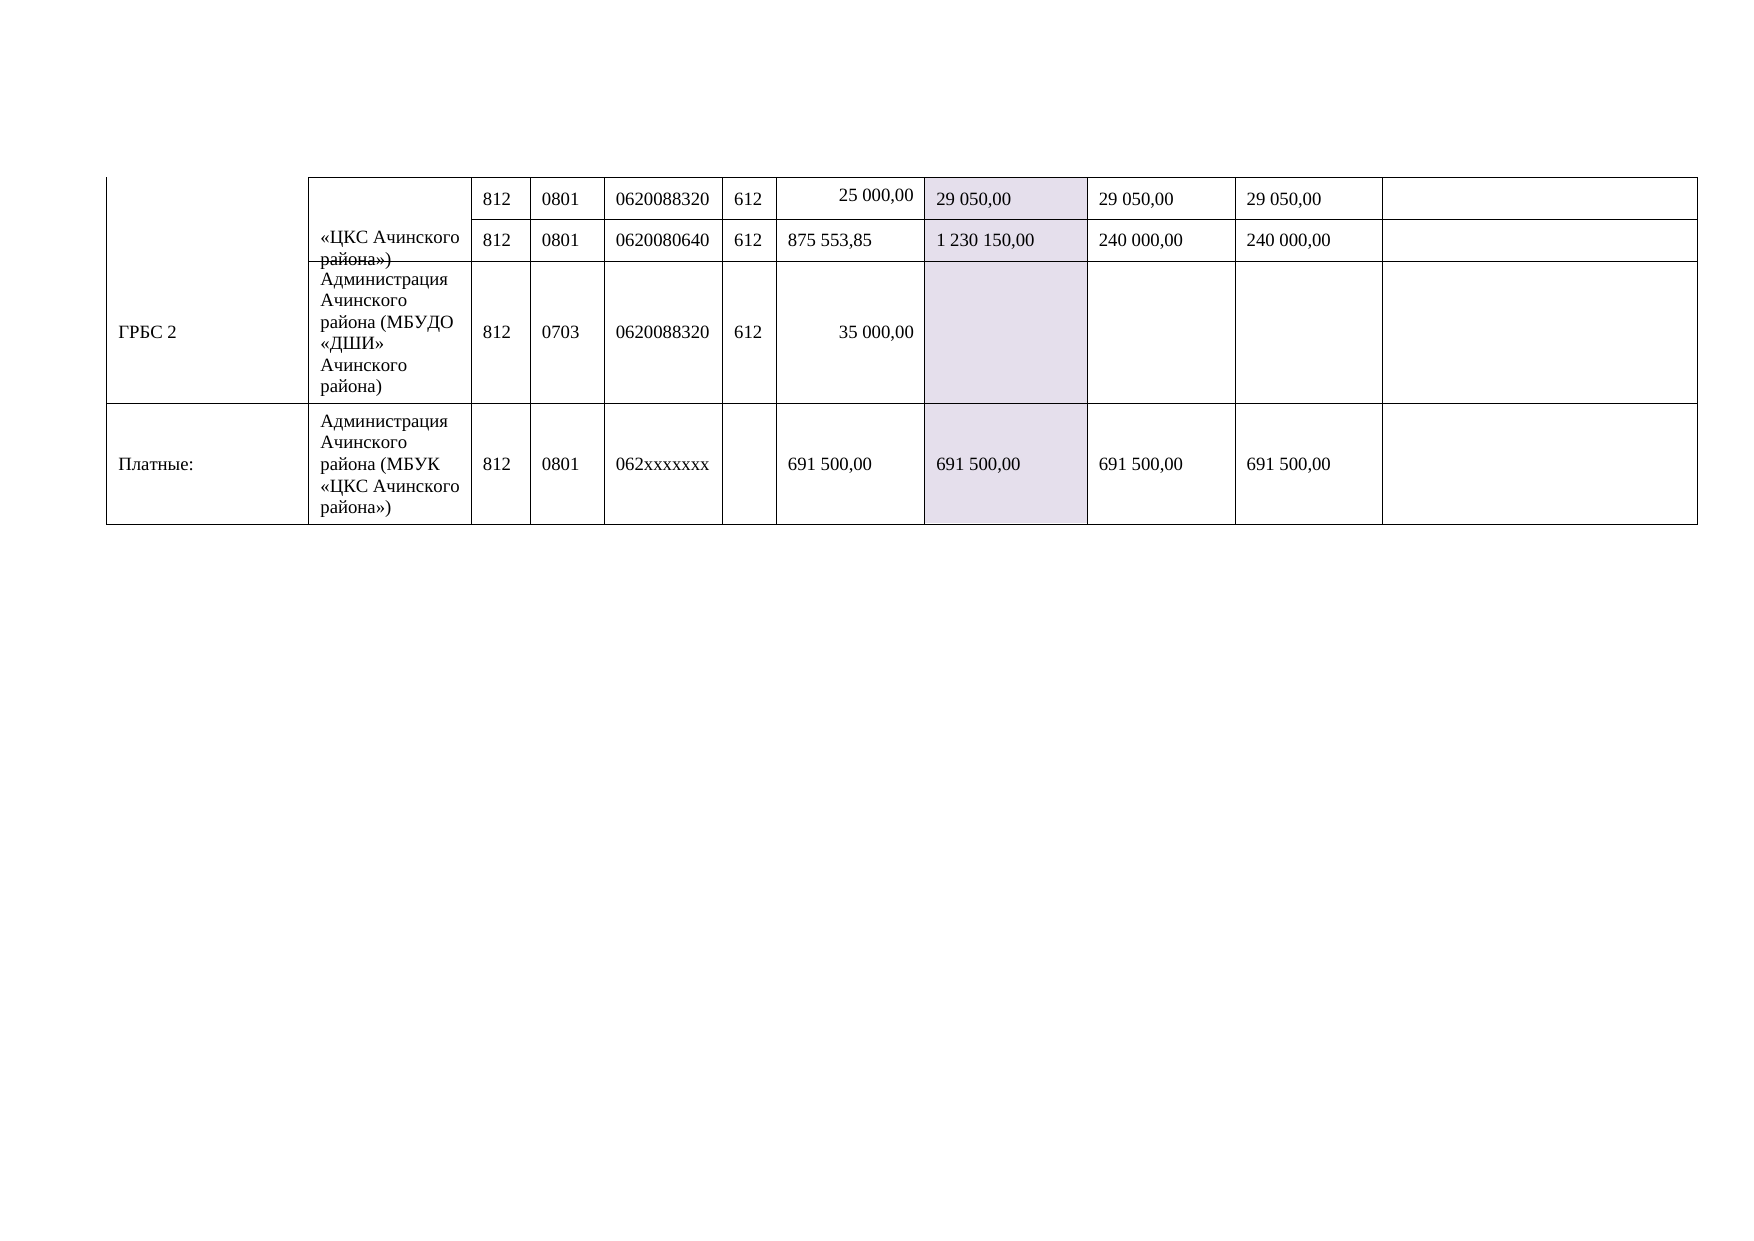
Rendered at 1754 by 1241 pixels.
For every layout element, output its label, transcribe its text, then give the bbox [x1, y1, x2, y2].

table_cell 691 500,00 [925, 404, 1087, 523]
table_cell 0801 [531, 178, 604, 219]
table_cell ГРБС 2 [107, 261, 308, 403]
table_cell 875 553,85 [777, 220, 924, 261]
table_cell [1383, 178, 1697, 219]
table_cell 1 230 150,00 [925, 220, 1087, 261]
table_cell 612 [723, 220, 776, 261]
table_cell 812 [472, 404, 530, 523]
table_cell 29 050,00 [925, 178, 1087, 219]
table_cell [1383, 404, 1697, 523]
table_cell 0620080640 [605, 220, 722, 261]
table_cell 0620088320 [605, 178, 722, 219]
table_cell 691 500,00 [777, 404, 924, 523]
table_cell Администрация Ачинского района (МБУК «ЦКС Ачинского района») [309, 404, 471, 523]
table_cell [1088, 262, 1235, 403]
table_cell 240 000,00 [1236, 220, 1382, 261]
table_cell 812 [472, 178, 530, 219]
table_cell Платные: [107, 404, 308, 523]
table_cell 062ххххххх [605, 404, 722, 523]
table_cell 0620088320 [605, 262, 722, 403]
table_cell 25 000,00 [777, 178, 924, 219]
table_cell [1236, 262, 1382, 403]
table_cell 29 050,00 [1088, 178, 1235, 219]
table_cell [925, 262, 1087, 403]
table_cell 612 [723, 178, 776, 219]
table_cell 812 [472, 262, 530, 403]
table_cell [1383, 220, 1697, 261]
table_cell 35 000,00 [777, 262, 924, 403]
table_cell 29 050,00 [1236, 178, 1382, 219]
table_cell Администрация Ачинского района (МБУДО «ДШИ» Ачинского района) [309, 262, 471, 403]
table_cell 812 [472, 220, 530, 261]
table_cell 691 500,00 [1088, 404, 1235, 523]
table_cell 240 000,00 [1088, 220, 1235, 261]
table_cell 0703 [531, 262, 604, 403]
table_cell [723, 404, 776, 523]
table_cell 0801 [531, 404, 604, 523]
table_cell [1383, 262, 1697, 403]
table_cell 0801 [531, 220, 604, 261]
table_cell 691 500,00 [1236, 404, 1382, 523]
table_cell 612 [723, 262, 776, 403]
